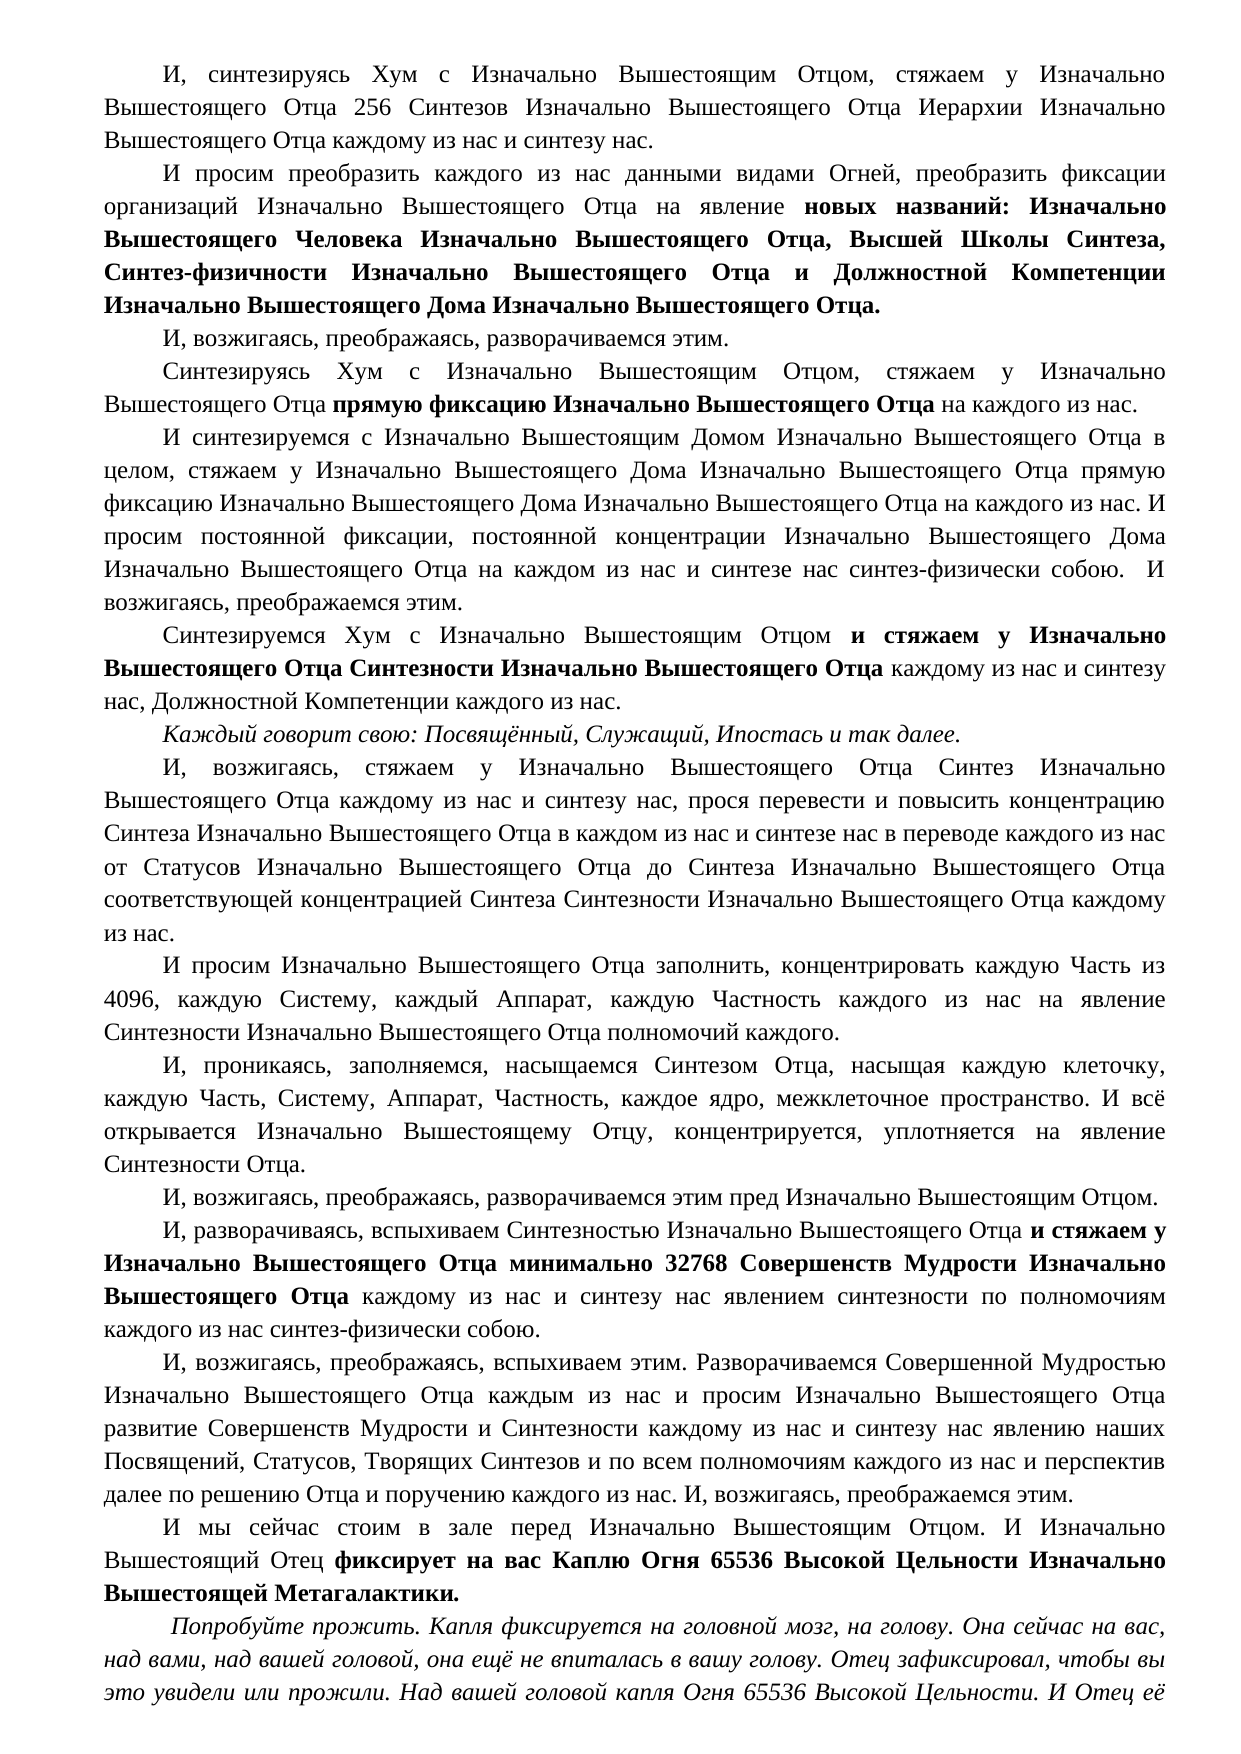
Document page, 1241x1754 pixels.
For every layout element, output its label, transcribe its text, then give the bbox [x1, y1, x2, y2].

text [103, 1611, 1167, 1706]
text Синтезируемся Хум с Изначально Вышестоящим Отцом и стяжаем у Изначально Вышестоящего Отца Синтезности Изначально Вышестоящего Отца каждому из нас и синтезу нас, Должностной Компетенции каждого из нас. [103, 620, 1167, 715]
text И, проникаясь, заполняемся, насыщаемся Синтезом Отца, насыщая каждую клеточку, каждую Часть, Систему, Аппарат, Частность, каждое ядро, межклеточное пространство. И всё открывается Изначально Вышестоящему Отцу, концентрируется, уплотняется на явление Синтезности Отца. [103, 1050, 1167, 1177]
text И мы сейчас стоим в зале перед Изначально Вышестоящим Отцом. И Изначально Вышестоящий Отец фиксирует на вас Каплю Огня 65536 Высокой Цельности Изначально Вышестоящей Метагалактики. [103, 1512, 1167, 1607]
text И просим преобразить каждого из нас данными видами Огней, преобразить фиксации организаций Изначально Вышестоящего Отца на явление новых названий: Изначально Вышестоящего Человека Изначально Вышестоящего Отца, Высшей Школы Синтеза, Синтез-физичности Изначально Вышестоящего Отца и Должностной Компетенции Изначально Вышестоящего Дома Изначально Вышестоящего Отца. [103, 158, 1167, 319]
text Синтезируясь Хум с Изначально Вышестоящим Отцом, стяжаем у Изначально Вышестоящего Отца прямую фиксацию Изначально Вышестоящего Отца на каждого из нас. [103, 356, 1167, 418]
text И, возжигаясь, преображаясь, разворачиваемся этим пред Изначально Вышестоящим Отцом. [103, 1182, 1167, 1211]
text Каждый говорит свою: Посвящённый, Служащий, Ипостась и так далее. [103, 719, 1167, 748]
text И, синтезируясь Хум с Изначально Вышестоящим Отцом, стяжаем у Изначально Вышестоящего Отца 256 Синтезов Изначально Вышестоящего Отца Иерархии Изначально Вышестоящего Отца каждому из нас и синтезу нас. [103, 59, 1167, 154]
text И синтезируемся с Изначально Вышестоящим Домом Изначально Вышестоящего Отца в целом, стяжаем у Изначально Вышестоящего Дома Изначально Вышестоящего Отца прямую фиксацию Изначально Вышестоящего Дома Изначально Вышестоящего Отца на каждого из нас. И просим постоянной фиксации, постоянной концентрации Изначально Вышестоящего Дома Изначально Вышестоящего Отца на каждом из нас и синтезе нас синтез-физически собою. И возжигаясь, преображаемся этим. [103, 422, 1167, 616]
text И, возжигаясь, преображаясь, вспыхиваем этим. Разворачиваемся Совершенной Мудростью Изначально Вышестоящего Отца каждым из нас и просим Изначально Вышестоящего Отца развитие Совершенств Мудрости и Синтезности каждому из нас и синтезу нас явлению наших Посвящений, Статусов, Творящих Синтезов и по всем полномочиям каждого из нас и перспектив далее по решению Отца и поручению каждого из нас. И, возжигаясь, преображаемся этим. [103, 1347, 1167, 1508]
text И, возжигаясь, преображаясь, разворачиваемся этим. [103, 323, 1167, 352]
text И просим Изначально Вышестоящего Отца заполнить, концентрировать каждую Часть из 4096, каждую Систему, каждый Аппарат, каждую Частность каждого из нас на явление Синтезности Изначально Вышестоящего Отца полномочий каждого. [103, 951, 1167, 1045]
text И, возжигаясь, стяжаем у Изначально Вышестоящего Отца Синтез Изначально Вышестоящего Отца каждому из нас и синтезу нас, прося перевести и повысить концентрацию Синтеза Изначально Вышестоящего Отца в каждом из нас и синтезе нас в переводе каждого из нас от Статусов Изначально Вышестоящего Отца до Синтеза Изначально Вышестоящего Отца соответствующей концентрацией Синтеза Синтезности Изначально Вышестоящего Отца каждому из нас. [103, 752, 1167, 946]
text И, разворачиваясь, вспыхиваем Синтезностью Изначально Вышестоящего Отца и стяжаем у Изначально Вышестоящего Отца минимально 32768 Совершенств Мудрости Изначально Вышестоящего Отца каждому из нас и синтезу нас явлением синтезности по полномочиям каждого из нас синтез-физически собою. [103, 1215, 1167, 1343]
